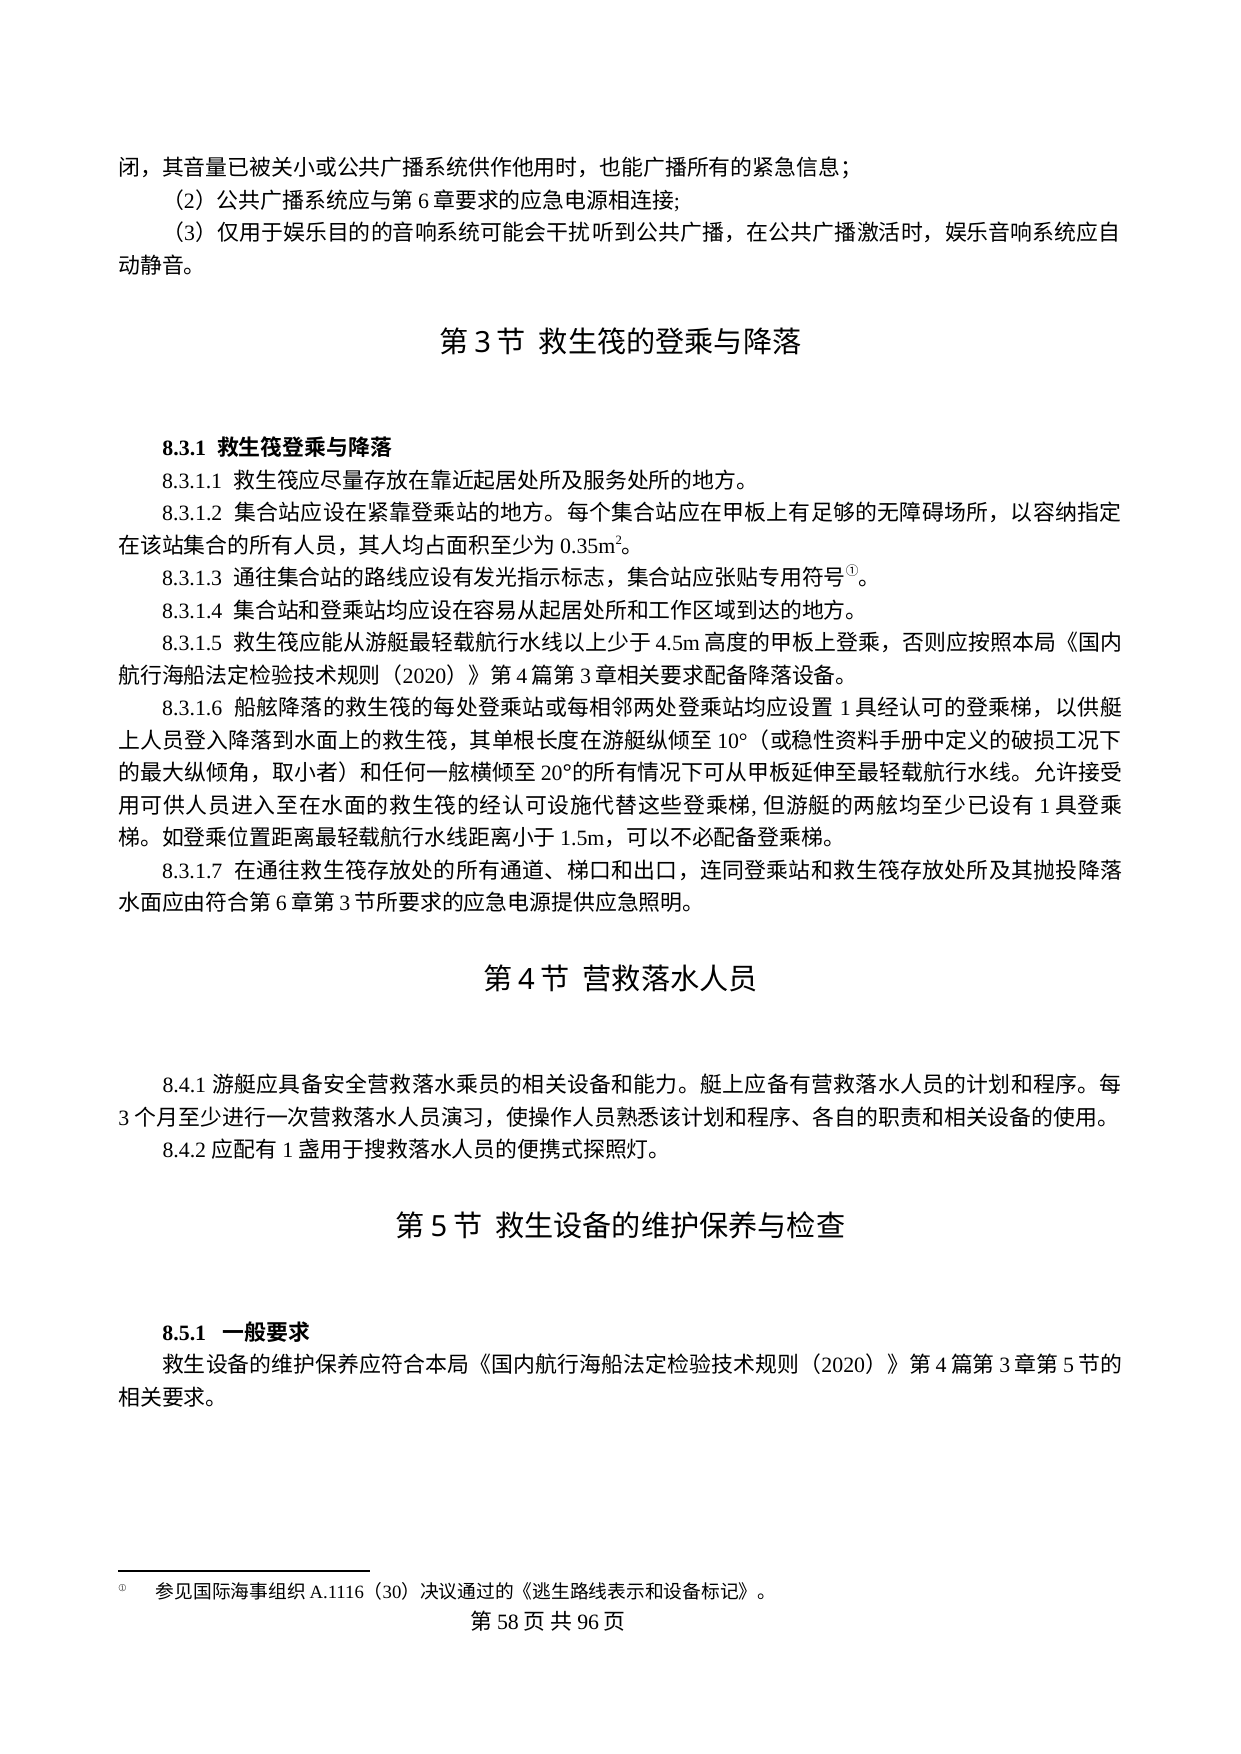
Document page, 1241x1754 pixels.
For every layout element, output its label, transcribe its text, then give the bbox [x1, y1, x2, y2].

text 8.3.1.1 救生筏应尽量存放在靠近起居处所及服务处所的地方。 [118, 462, 1122, 495]
text 8.5.1 一般要求 [118, 1314, 1122, 1347]
text 8.3.1.4 集合站和登乘站均应设在容易从起居处所和工作区域到达的地方。 [118, 592, 1122, 625]
text （2）公共广播系统应与第6章要求的应急电源相连接; [118, 182, 1122, 215]
text 第4节 营救落水人员 [118, 944, 1122, 1009]
text 8.4.1 游艇应具备安全营救落水乘员的相关设备和能力。艇上应备有营救落水人员的计划和程序。每 3 个月至少进行一次营救落水人员演习，使操作人员熟悉该计划和程序、各自的职责和相关设备的使用。 [118, 1067, 1122, 1132]
text 8.3.1.5 救生筏应能从游艇最轻载航行水线以上少于4.5m高度的甲板上登乘，否则应按照本局《国内航行海船法定检验技术规则（2020）》第4篇第3章相关要求配备降落设备。 [118, 625, 1122, 690]
text 第5节 救生设备的维护保养与检查 [118, 1191, 1122, 1256]
text （3）仅用于娱乐目的的音响系统可能会干扰听到公共广播，在公共广播激活时，娱乐音响系统应自动静音。 [118, 215, 1122, 280]
text 救生设备的维护保养应符合本局《国内航行海船法定检验技术规则（2020）》第4篇第3章第5节的相关要求。 [118, 1347, 1122, 1412]
text 8.3.1.6 船舷降落的救生筏的每处登乘站或每相邻两处登乘站均应设置1具经认可的登乘梯，以供艇上人员登入降落到水面上的救生筏，其单根长度在游艇纵倾至10°（或稳性资料手册中定义的破损工况下的最大纵倾角，取小者）和任何一舷横倾至20°的所有情况下可从甲板延伸至最轻载航行水线。允许接受用可供人员进入至在水面的救生筏的经认可设施代替这些登乘梯, 但游艇的两舷均至少已设有1具登乘梯。如登乘位置距离最轻载航行水线距离小于1.5m，可以不必配备登乘梯。 [118, 690, 1122, 852]
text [118, 150, 1122, 182]
text 8.3.1 救生筏登乘与降落 [118, 430, 1122, 462]
text 8.3.1.7 在通往救生筏存放处的所有通道、梯口和出口，连同登乘站和救生筏存放处所及其抛投降落水面应由符合第6章第3节所要求的应急电源提供应急照明。 [118, 852, 1122, 917]
text 8.3.1.2 集合站应设在紧靠登乘站的地方。每个集合站应在甲板上有足够的无障碍场所，以容纳指定在该站集合的所有人员，其人均占面积至少为0.35m2。 [118, 495, 1122, 560]
text 8.4.2 应配有 1 盏用于搜救落水人员的便携式探照灯。 [118, 1132, 1122, 1164]
text 8.3.1.3 通往集合站的路线应设有发光指示标志，集合站应张贴专用符号①。 [118, 560, 1122, 592]
text 第3节 救生筏的登乘与降落 [118, 307, 1122, 372]
